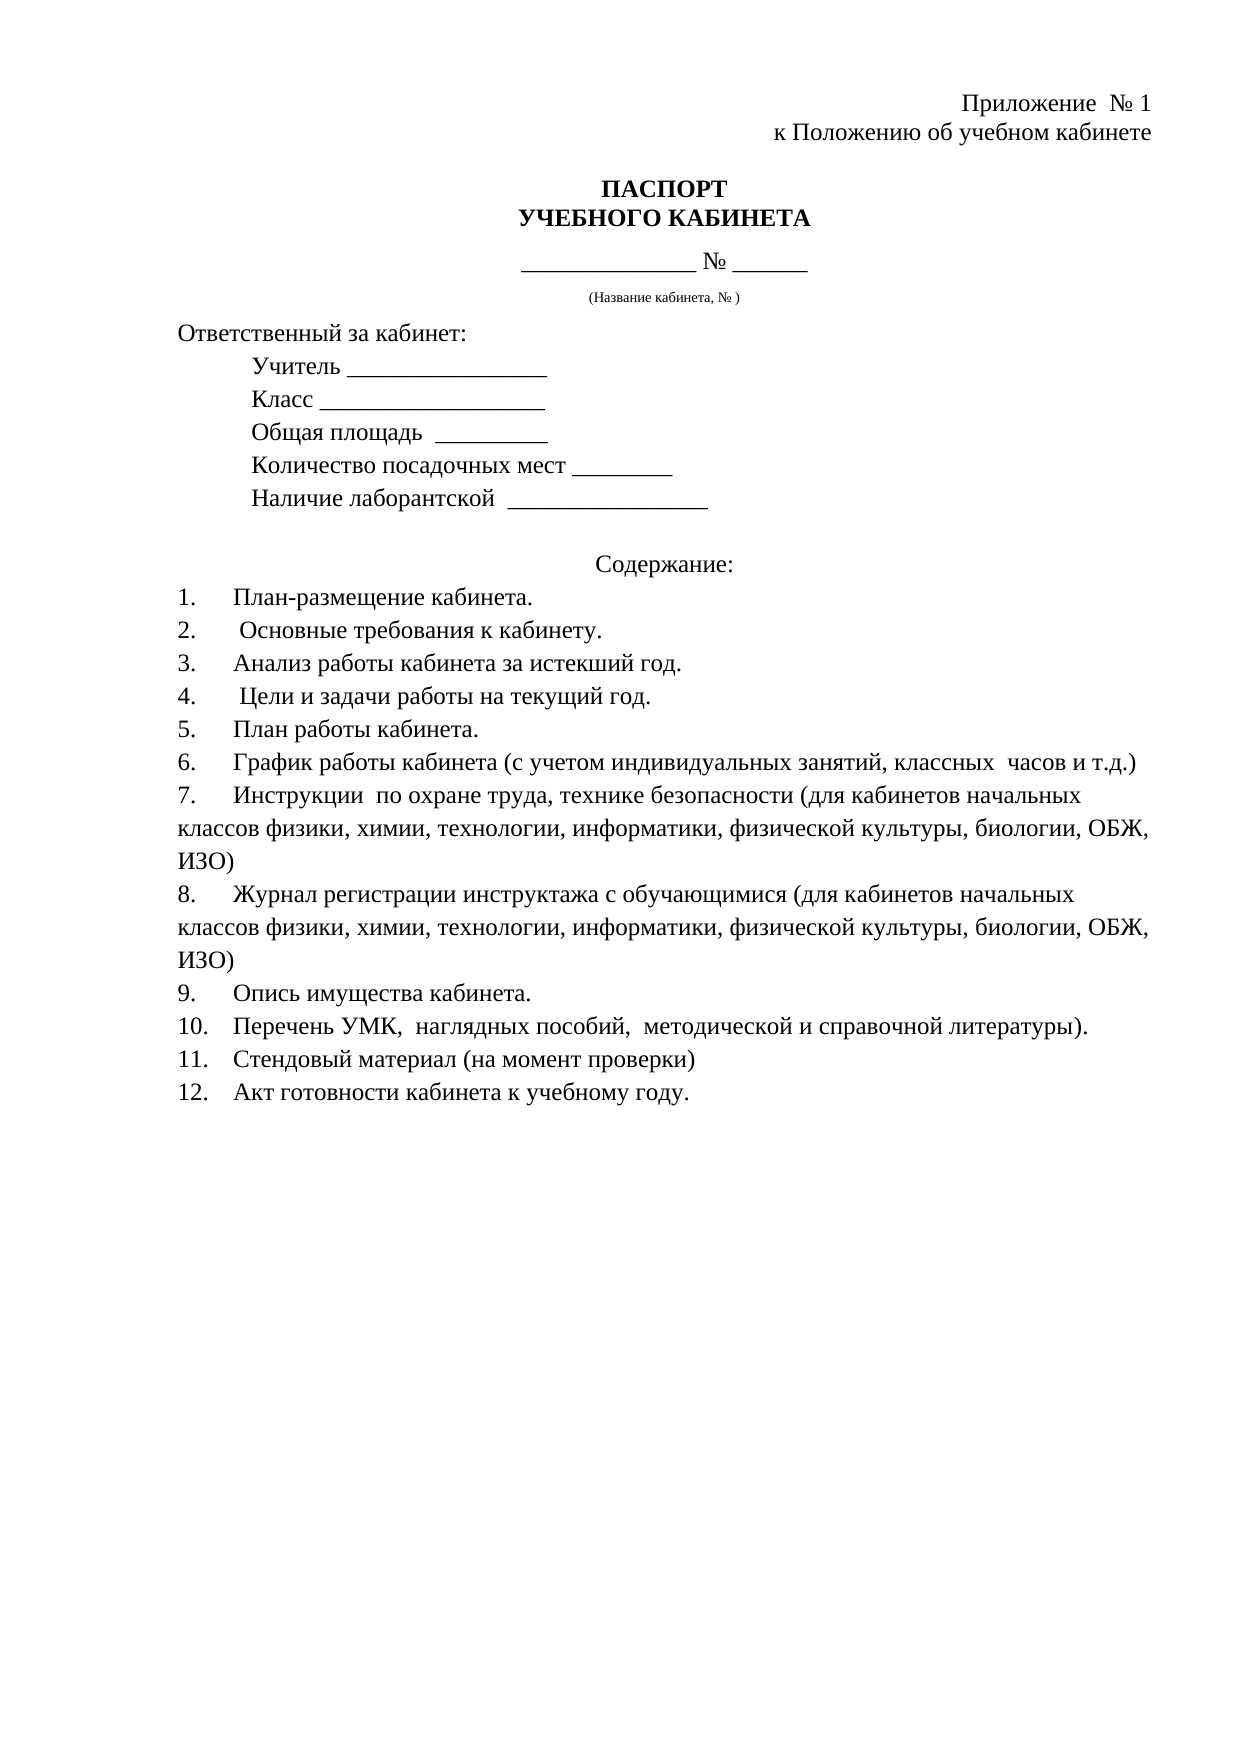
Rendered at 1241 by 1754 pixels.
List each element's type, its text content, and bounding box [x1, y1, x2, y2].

text Ответственный за кабинет: [177, 318, 1152, 347]
text Учитель ________________ [177, 351, 1152, 379]
list Основные требования к кабинету. [177, 615, 1152, 644]
list План работы кабинета. [177, 714, 1152, 743]
list Журнал регистрации инструктажа с обучающимися (для кабинетов начальных классов физики, химии, технологии, информатики, физической культуры, биологии, ОБЖ, ИЗО) [177, 879, 1152, 974]
text (Название кабинета, № ) [177, 289, 1152, 318]
text Содержание: [177, 549, 1152, 578]
text к Положению об учебном кабинете [177, 117, 1152, 145]
text Наличие лаборантской ________________ [177, 483, 1152, 512]
list График работы кабинета (с учетом индивидуальных занятий, классных часов и т.д.) [177, 747, 1152, 776]
text ______________ № ______ [177, 246, 1152, 275]
list Инструкции по охране труда, технике безопасности (для кабинетов начальных классов физики, химии, технологии, информатики, физической культуры, биологии, ОБЖ, ИЗО) [177, 780, 1152, 875]
text ПАСПОРТ [177, 174, 1152, 203]
list Опись имущества кабинета. [177, 978, 1152, 1007]
text Общая площадь _________ [177, 417, 1152, 446]
list План-размещение кабинета. [177, 582, 1152, 611]
text УЧЕБНОГО КАБИНЕТА [177, 203, 1152, 232]
text Приложение № 1 [177, 88, 1152, 117]
text Класс __________________ [177, 384, 1152, 413]
text Количество посадочных мест ________ [177, 450, 1152, 479]
list Стендовый материал (на момент проверки) [177, 1044, 1152, 1073]
list Акт готовности кабинета к учебному году. [177, 1077, 1152, 1106]
list Перечень УМК, наглядных пособий, методической и справочной литературы). [177, 1011, 1152, 1040]
list Анализ работы кабинета за истекший год. [177, 648, 1152, 677]
list Цели и задачи работы на текущий год. [177, 681, 1152, 710]
